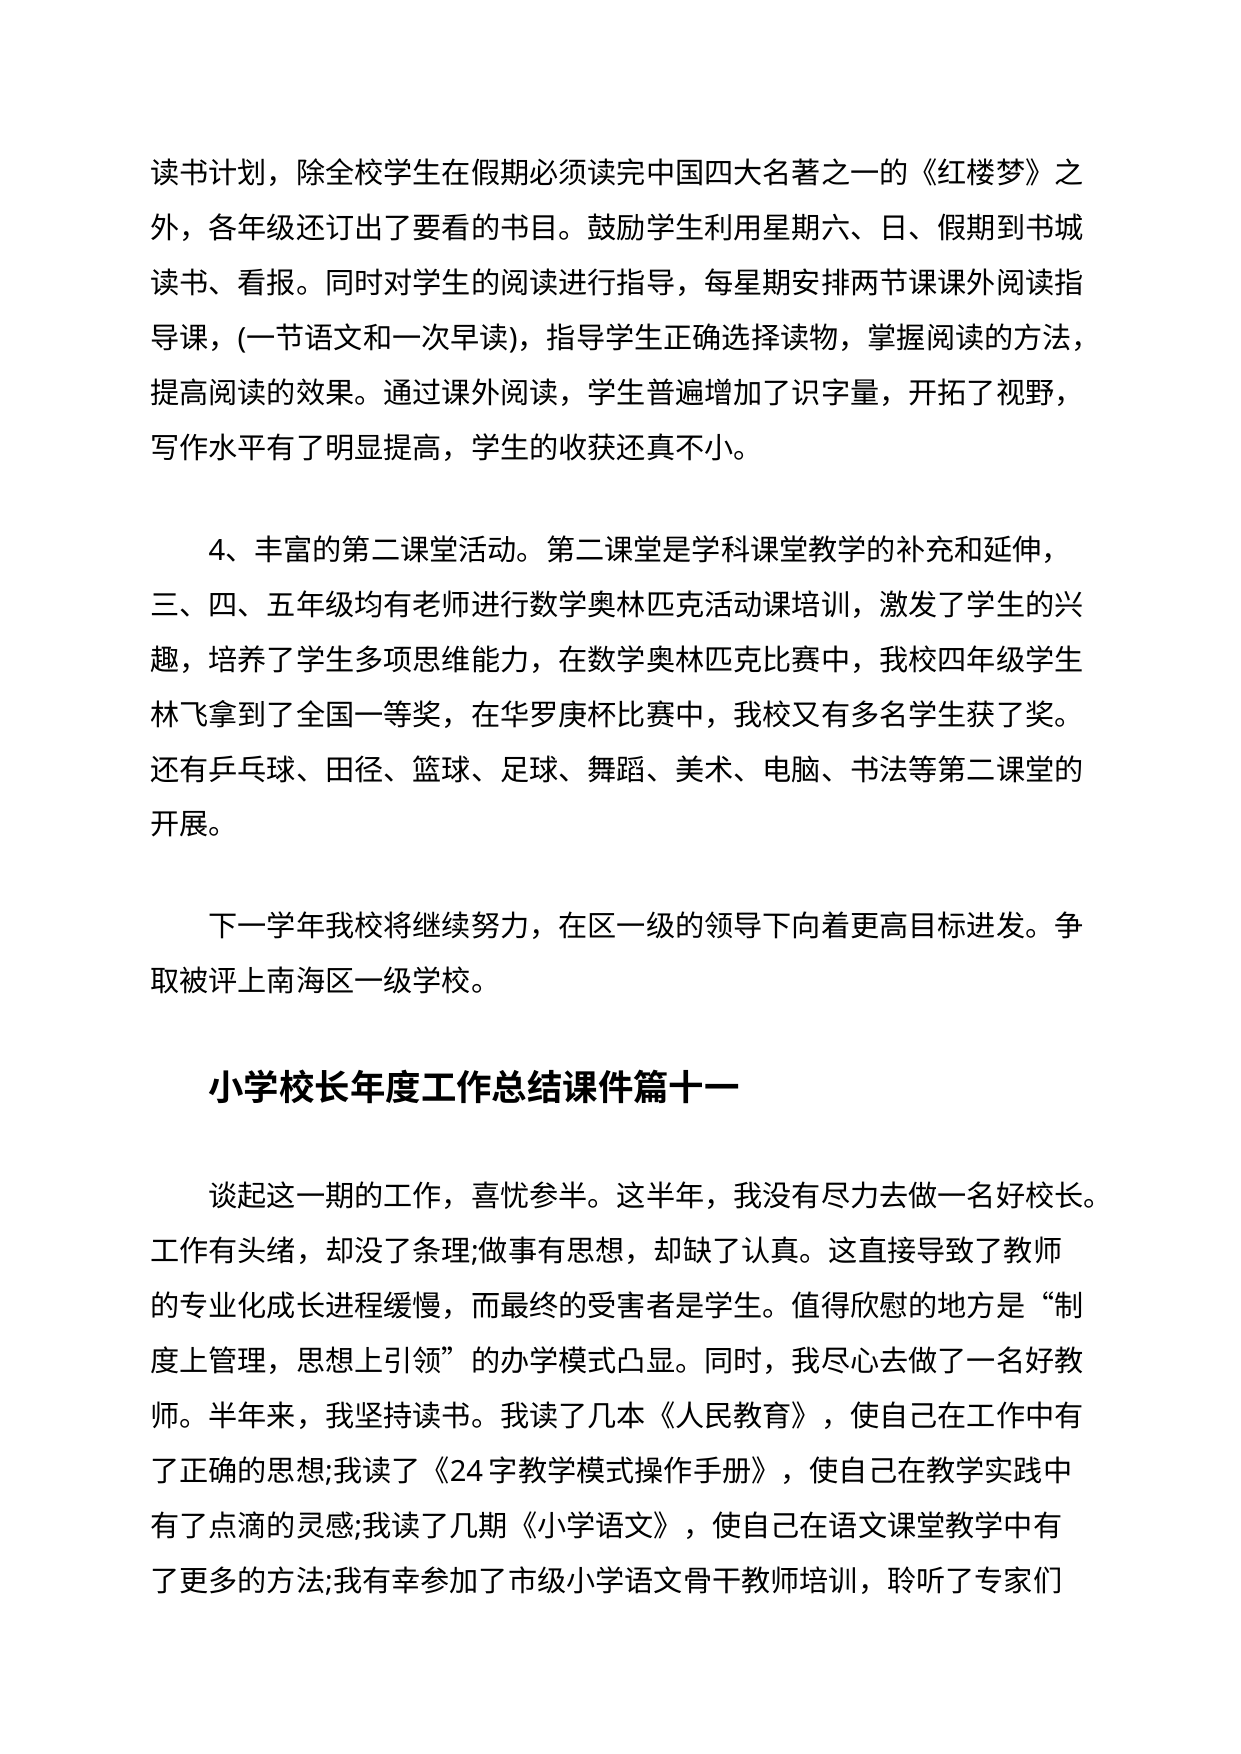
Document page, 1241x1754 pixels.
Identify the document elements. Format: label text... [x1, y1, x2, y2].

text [150, 150, 1090, 467]
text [150, 1173, 1090, 1600]
text 小学校长年度工作总结课件篇十一 [150, 1059, 1090, 1111]
text 4、丰富的第二课堂活动。第二课堂是学科课堂教学的补充和延伸，三、四、五年级均有老师进行数学奥林匹克活动课培训，激发了学生的兴趣，培养了学生多项思维能力，在数学奥林匹克比赛中，我校四年级学生林飞拿到了全国一等奖，在华罗庚杯比赛中，我校又有多名学生获了奖。还有乒乓球、田径、篮球、足球、舞蹈、美术、电脑、书法等第二课堂的开展。 [150, 526, 1090, 843]
text 下一学年我校将继续努力，在区一级的领导下向着更高目标进发。争取被评上南海区一级学校。 [150, 903, 1090, 1000]
